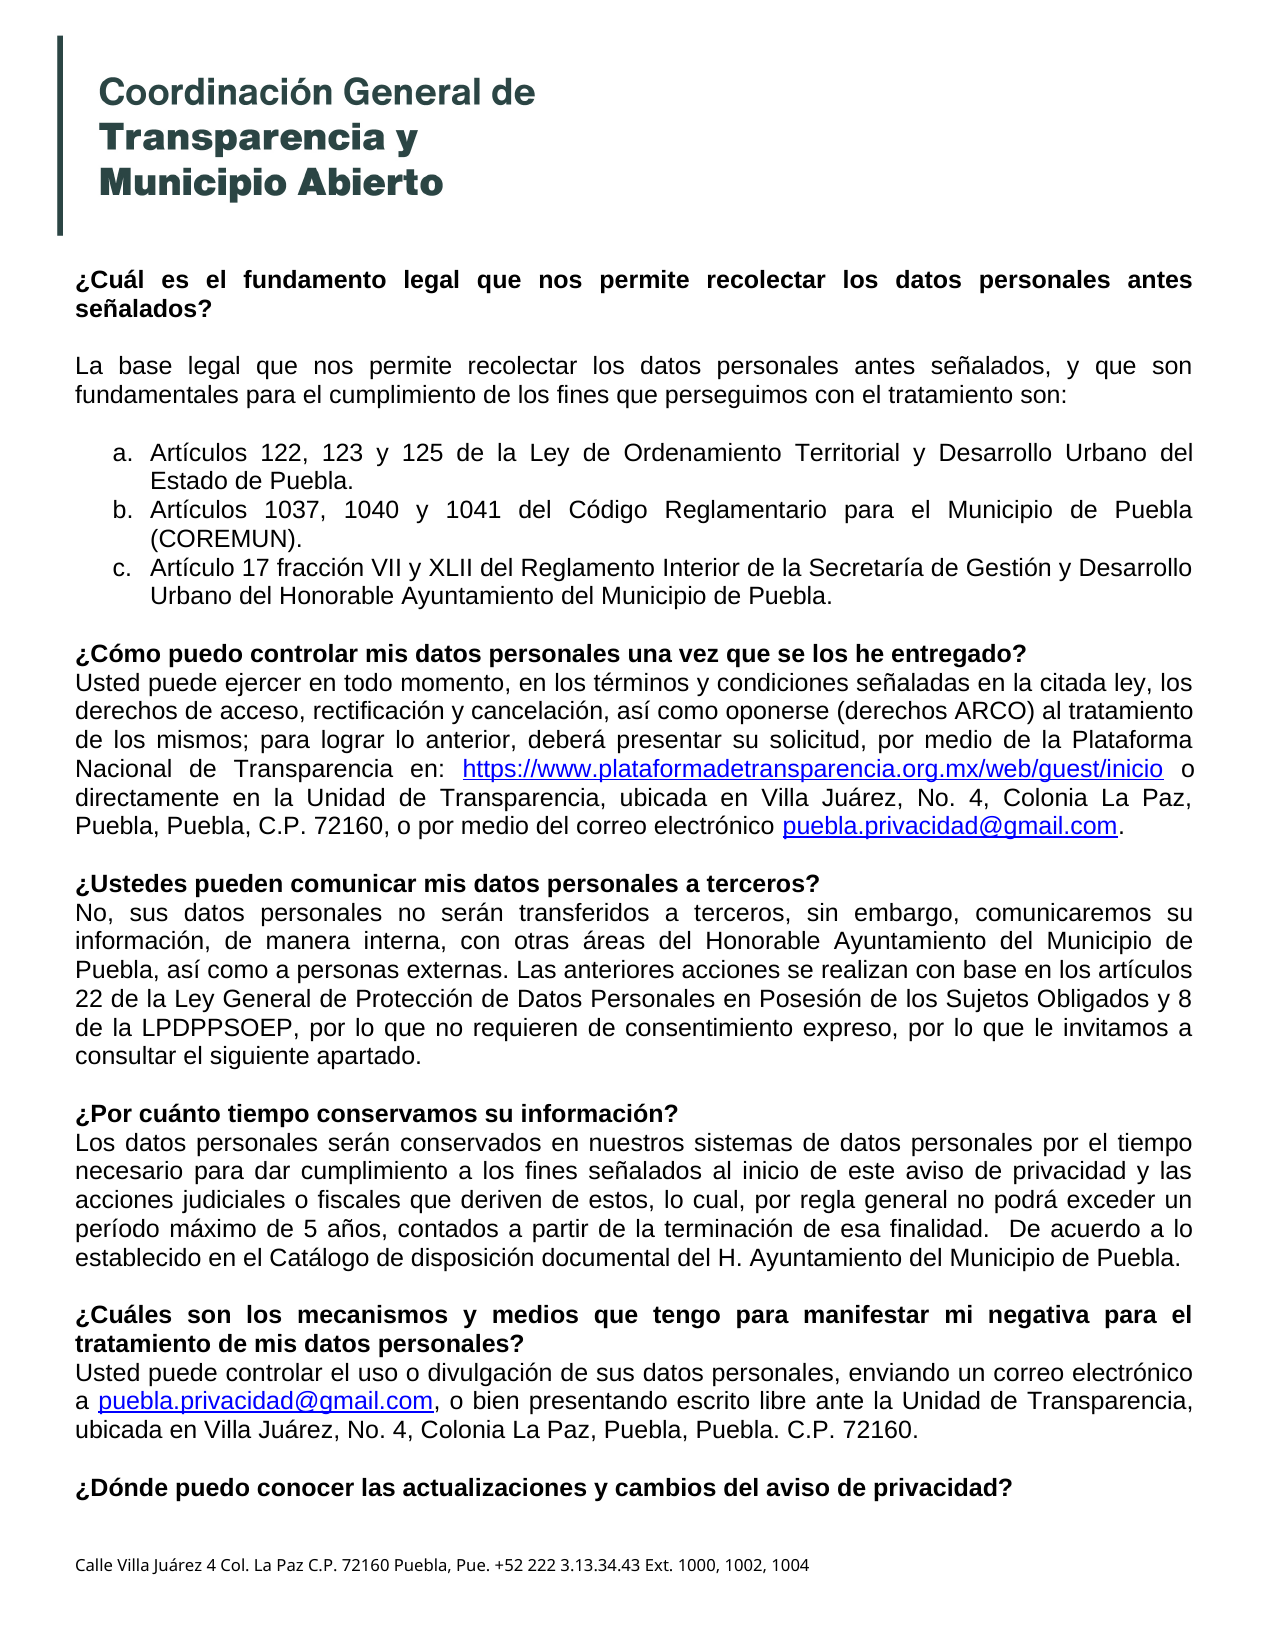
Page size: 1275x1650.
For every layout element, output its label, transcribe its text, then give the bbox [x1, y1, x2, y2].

text ¿Cuál es el fundamento legal que nos permite recolectar los datos personales antes señalados? [75, 265, 1195, 323]
text ¿Por cuánto tiempo conservamos su información? [75, 1099, 1195, 1128]
list Artículo 17 fracción VII y XLII del Reglamento Interior de la Secretaría de Gestión y Desarrollo Urbano del Honorable Ayuntamiento del Municipio de Puebla. [112, 553, 1195, 610]
text Usted puede ejercer en todo momento, en los términos y condiciones señaladas en la citada ley, los derechos de acceso, rectificación y cancelación, así como oponerse (derechos ARCO) al tratamiento de los mismos; para lograr lo anterior, deberá presentar su solicitud, por medio de la Plataforma Nacional de Transparencia en: https://www.plataformadetransparencia.org.mx/web/guest/inicio o directamente en la Unidad de Transparencia, ubicada en Villa Juárez, No. 4, Colonia La Paz, Puebla, Puebla, C.P. 72160, o por medio del correo electrónico puebla.privacidad@gmail.com. [75, 668, 1195, 840]
text ¿Dónde puedo conocer las actualizaciones y cambios del aviso de privacidad? [75, 1473, 1195, 1501]
text ¿Cuáles son los mecanismos y medios que tengo para manifestar mi negativa para el tratamiento de mis datos personales? [75, 1300, 1195, 1358]
text ¿Cómo puedo controlar mis datos personales una vez que se los he entregado? [75, 639, 1195, 668]
text No, sus datos personales no serán transferidos a terceros, sin embargo, comunicaremos su información, de manera interna, con otras áreas del Honorable Ayuntamiento del Municipio de Puebla, así como a personas externas. Las anteriores acciones se realizan con base en los artículos 22 de la Ley General de Protección de Datos Personales en Posesión de los Sujetos Obligados y 8 de la LPDPPSOEP, por lo que no requieren de consentimiento expreso, por lo que le invitamos a consultar el siguiente apartado. [75, 898, 1195, 1070]
list Artículos 122, 123 y 125 de la Ley de Ordenamiento Territorial y Desarrollo Urbano del Estado de Puebla. [112, 438, 1195, 495]
text ¿Ustedes pueden comunicar mis datos personales a terceros? [75, 869, 1195, 898]
text La base legal que nos permite recolectar los datos personales antes señalados, y que son fundamentales para el cumplimiento de los fines que perseguimos con el tratamiento son: [75, 351, 1195, 409]
text Los datos personales serán conservados en nuestros sistemas de datos personales por el tiempo necesario para dar cumplimiento a los fines señalados al inicio de este aviso de privacidad y las acciones judiciales o fiscales que deriven de estos, lo cual, por regla general no podrá exceder un período máximo de 5 años, contados a partir de la terminación de esa finalidad. De acuerdo a lo establecido en el Catálogo de disposición documental del H. Ayuntamiento del Municipio de Puebla. [75, 1128, 1195, 1271]
picture [0, 0, 1275, 1626]
list Artículos 1037, 1040 y 1041 del Código Reglamentario para el Municipio de Puebla (COREMUN). [112, 495, 1195, 553]
text Usted puede controlar el uso o divulgación de sus datos personales, enviando un correo electrónico a puebla.privacidad@gmail.com, o bien presentando escrito libre ante la Unidad de Transparencia, ubicada en Villa Juárez, No. 4, Colonia La Paz, Puebla, Puebla. C.P. 72160. [75, 1358, 1195, 1444]
